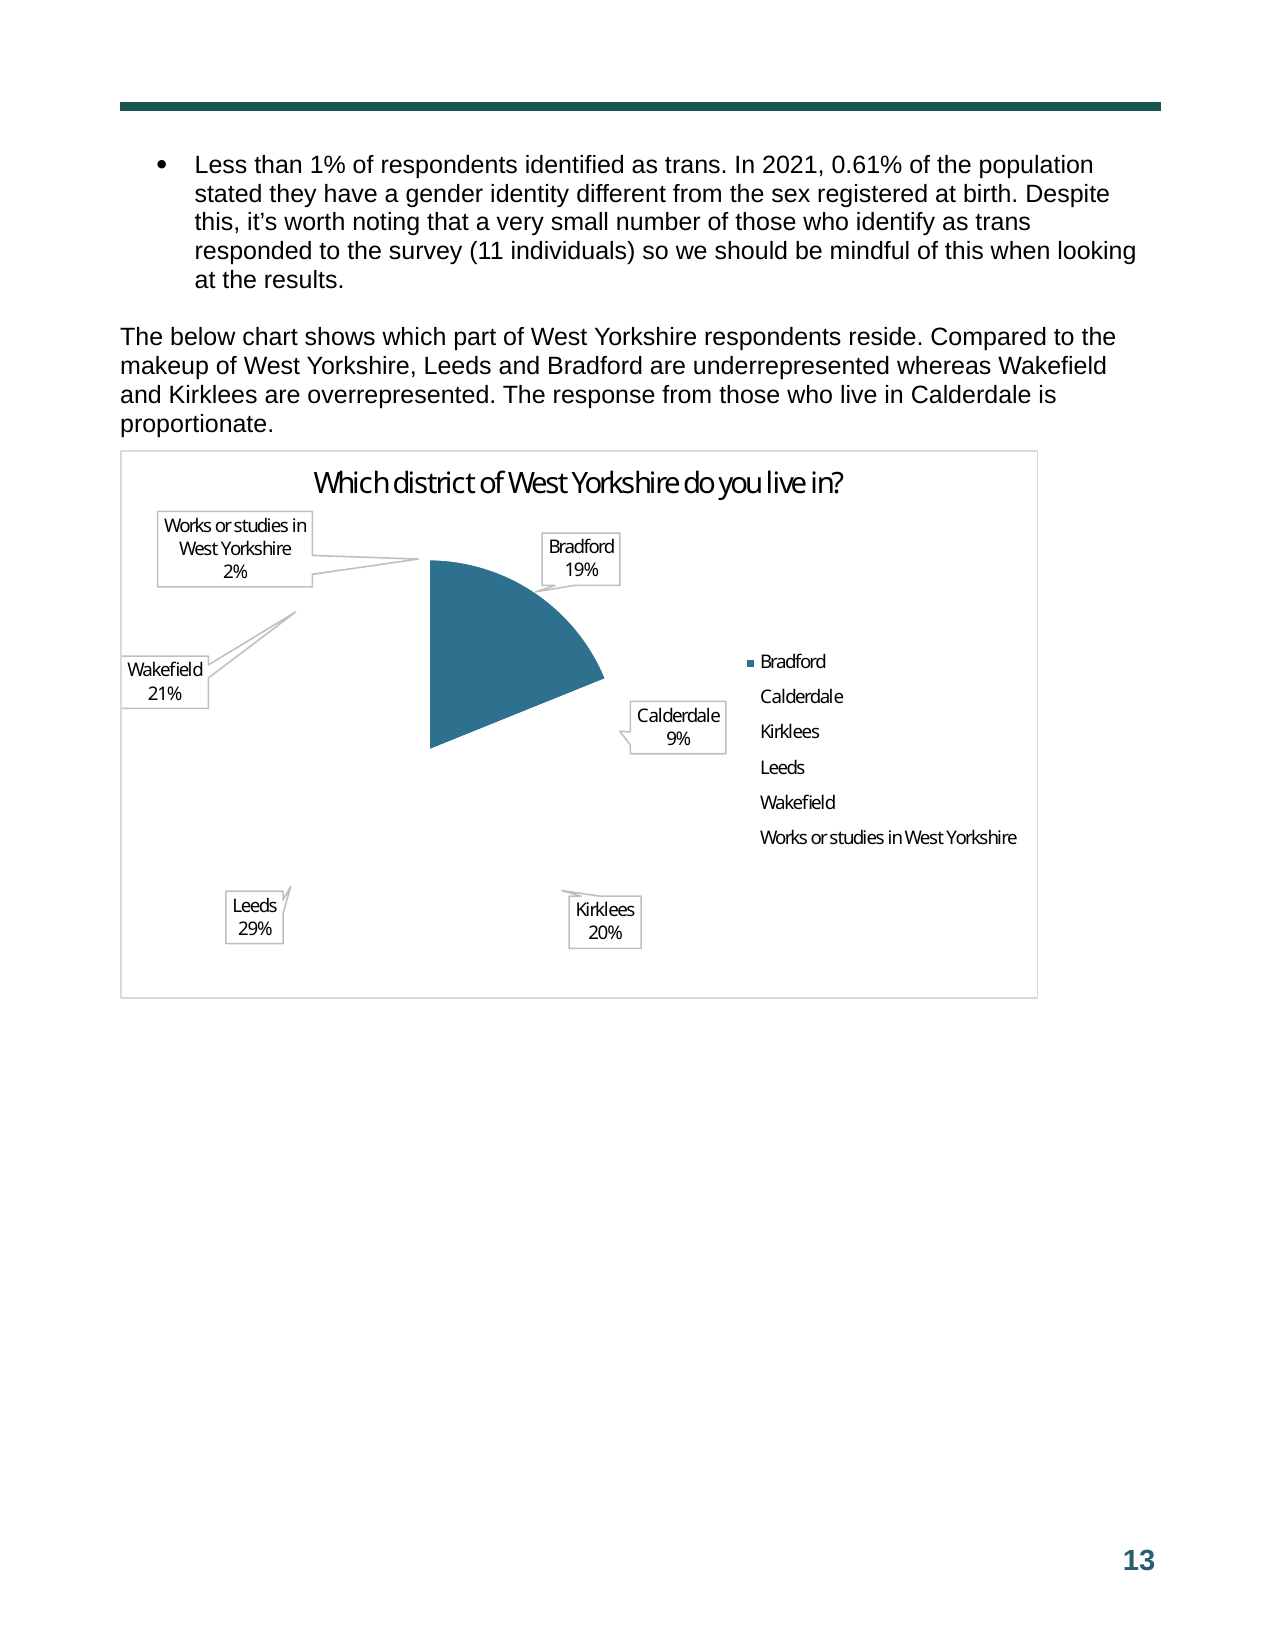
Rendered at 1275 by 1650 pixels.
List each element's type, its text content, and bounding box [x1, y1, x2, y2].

list Less than 1% of respondents identified as trans. In 2021, 0.61% of the population stated they have a gender identity different from the sex registered at birth. Despite this, it’s worth noting that a very small number of those who identify as trans responded to the survey (11 individuals) so we should be mindful of this when looking at the results. [157, 150, 1155, 294]
text The below chart shows which part of West Yorkshire respondents reside. Compared to the makeup of West Yorkshire, Leeds and Bradford are underrepresented whereas Wakefield and Kirklees are overrepresented. The response from those who live in Calderdale is proportionate. [120, 322, 1155, 437]
